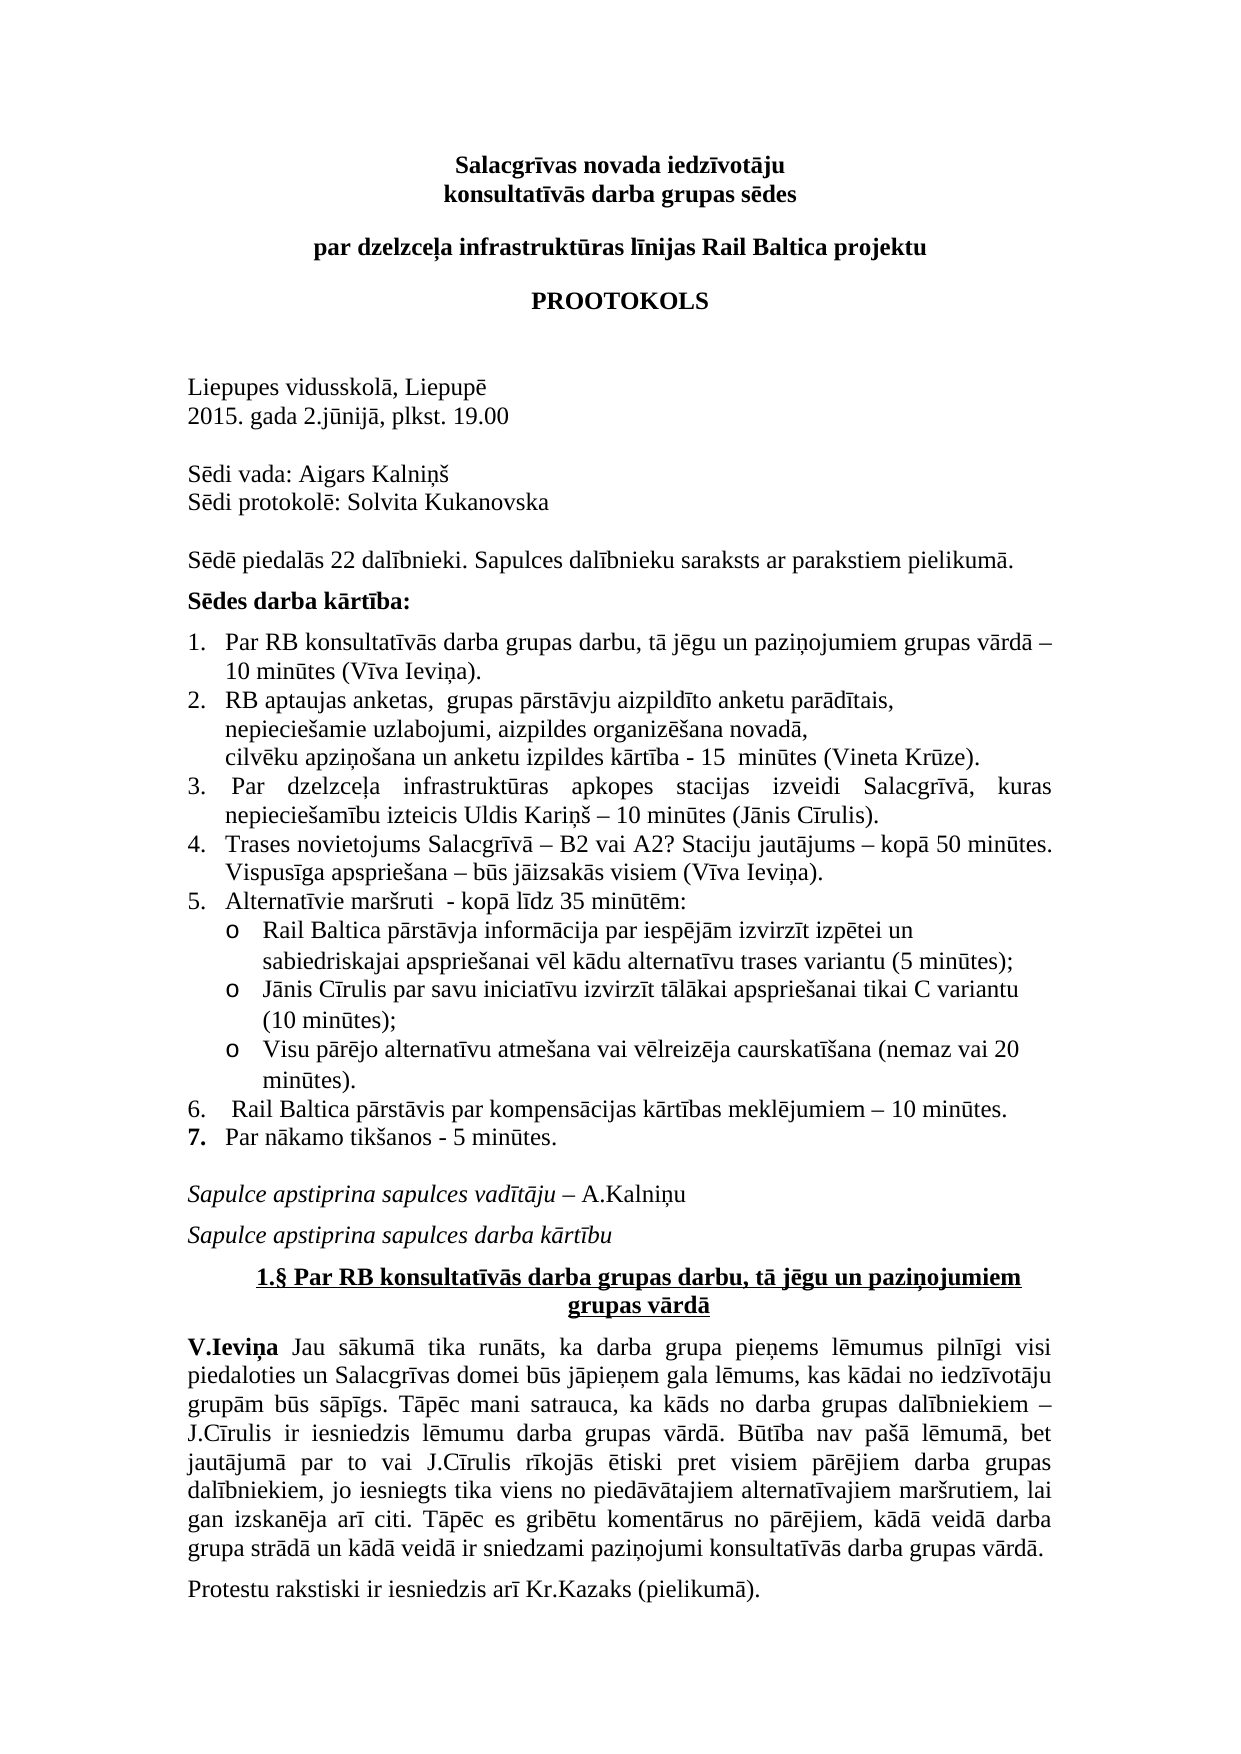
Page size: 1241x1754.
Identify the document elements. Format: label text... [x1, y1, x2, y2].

text Sapulce apstiprina sapulces vadītāju – A.Kalniņu [187, 1179, 1053, 1208]
list Rail Baltica pārstāvja informācija par iespējām izvirzīt izpētei un sabiedriskajai apspriešanai vēl kādu alternatīvu trases variantu (5 minūtes); [225, 915, 1053, 974]
text Sēdi protokolē: Solvita Kukanovska [187, 487, 1053, 516]
list Jānis Cīrulis par savu iniciatīvu izvirzīt tālākai apspriešanai tikai C variantu (10 minūtes); [225, 974, 1053, 1034]
list RB aptaujas anketas, grupas pārstāvju aizpildīto anketu parādītais, nepieciešamie uzlabojumi, aizpildes organizēšana novadā, cilvēku apziņošana un anketu izpildes kārtība - 15 minūtes (Vineta Krūze). [187, 685, 1053, 771]
list Par RB konsultatīvās darba grupas darbu, tā jēgu un paziņojumiem grupas vārdā – 10 minūtes (Vīva Ieviņa). [187, 627, 1053, 685]
list Par nākamo tikšanos - 5 minūtes. [187, 1122, 1053, 1179]
list Par dzelzceļa infrastruktūras apkopes stacijas izveidi Salacgrīvā, kuras nepieciešamību izteicis Uldis Kariņš – 10 minūtes (Jānis Cīrulis). [187, 771, 1053, 829]
text 2015. gada 2.jūnijā, plkst. 19.00 [187, 401, 1053, 430]
list Visu pārējo alternatīvu atmešana vai vēlreizēja caurskatīšana (nemaz vai 20 minūtes). [225, 1034, 1053, 1094]
text Sapulce apstiprina sapulces darba kārtību [187, 1221, 1053, 1249]
text Sēdes darba kārtība: [187, 586, 1053, 615]
text Sēdē piedalās 22 dalībnieki. Sapulces dalībnieku saraksts ar parakstiem pielikumā. [187, 545, 1053, 574]
text Sēdi vada: Aigars Kalniņš [187, 459, 1053, 487]
text Salacgrīvas novada iedzīvotāju [187, 150, 1053, 179]
text 1.§ Par RB konsultatīvās darba grupas darbu, tā jēgu un paziņojumiem grupas vārdā [225, 1262, 1053, 1319]
list Trases novietojums Salacgrīvā – B2 vai A2? Staciju jautājums – kopā 50 minūtes. Vispusīga apspriešana – būs jāizsakās visiem (Vīva Ieviņa). [187, 829, 1053, 886]
list Rail Baltica pārstāvis par kompensācijas kārtības meklējumiem – 10 minūtes. [187, 1094, 1053, 1122]
text PROOTOKOLS [187, 286, 1053, 315]
text V.Ieviņa Jau sākumā tika runāts, ka darba grupa pieņems lēmumus pilnīgi visi piedaloties un Salacgrīvas domei būs jāpieņem gala lēmums, kas kādai no iedzīvotāju grupām būs sāpīgs. Tāpēc mani satrauca, ka kāds no darba grupas dalībniekiem – J.Cīrulis ir iesniedzis lēmumu darba grupas vārdā. Būtība nav pašā lēmumā, bet jautājumā par to vai J.Cīrulis rīkojās ētiski pret visiem pārējiem darba grupas dalībniekiem, jo iesniegts tika viens no piedāvātajiem alternatīvajiem maršrutiem, lai gan izskanēja arī citi. Tāpēc es gribētu komentārus no pārējiem, kādā veidā darba grupa strādā un kādā veidā ir sniedzami paziņojumi konsultatīvās darba grupas vārdā. [187, 1332, 1053, 1562]
text Liepupes vidusskolā, Liepupē [187, 372, 1053, 401]
text konsultatīvās darba grupas sēdes [187, 179, 1053, 207]
text Protestu rakstiski ir iesniedzis arī Kr.Kazaks (pielikumā). [187, 1574, 1053, 1603]
list Alternatīvie maršruti - kopā līdz 35 minūtēm: [187, 886, 1053, 915]
text par dzelzceļa infrastruktūras līnijas Rail Baltica projektu [187, 232, 1053, 261]
